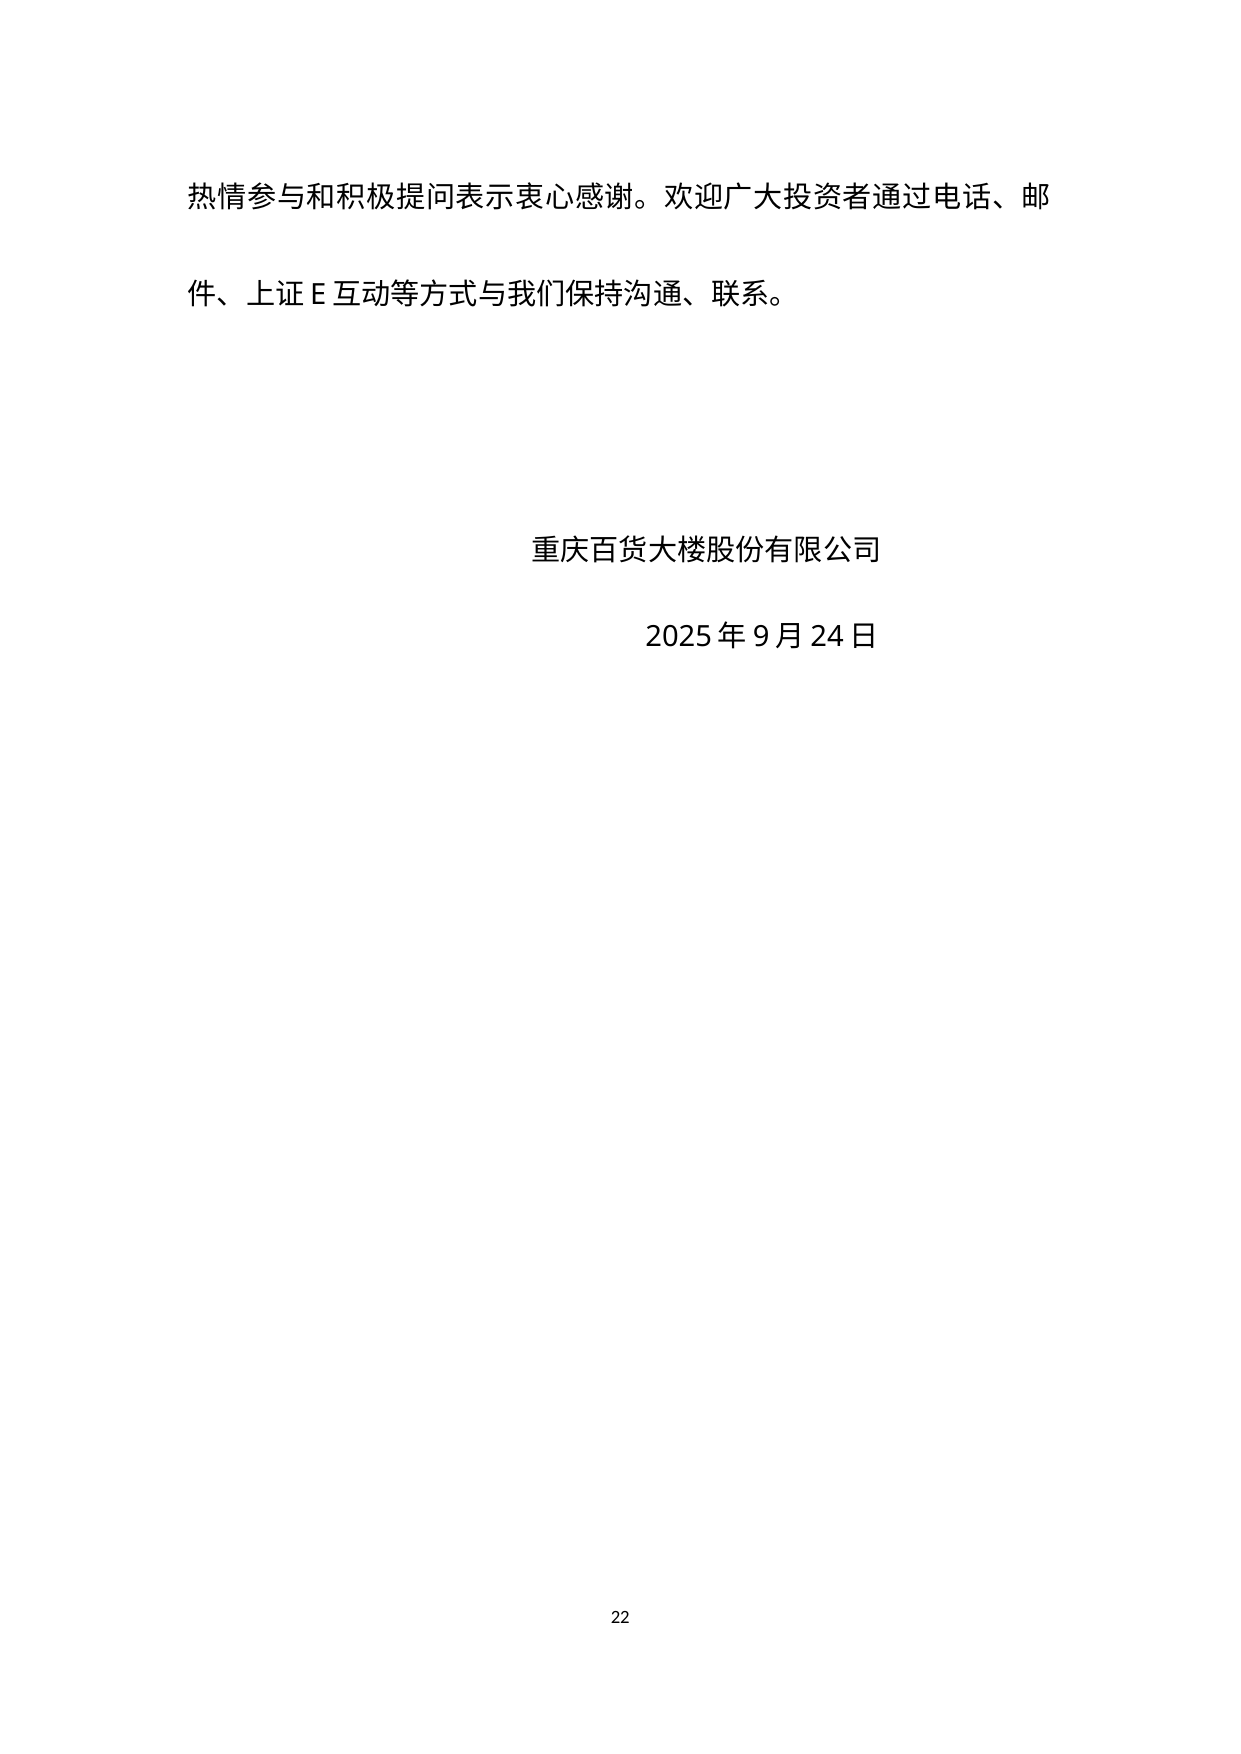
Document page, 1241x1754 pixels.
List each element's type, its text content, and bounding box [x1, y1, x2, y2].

text 重庆百货大楼股份有限公司 [187, 515, 1053, 580]
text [187, 162, 1053, 324]
text 2025年9月24日 [187, 601, 1053, 666]
